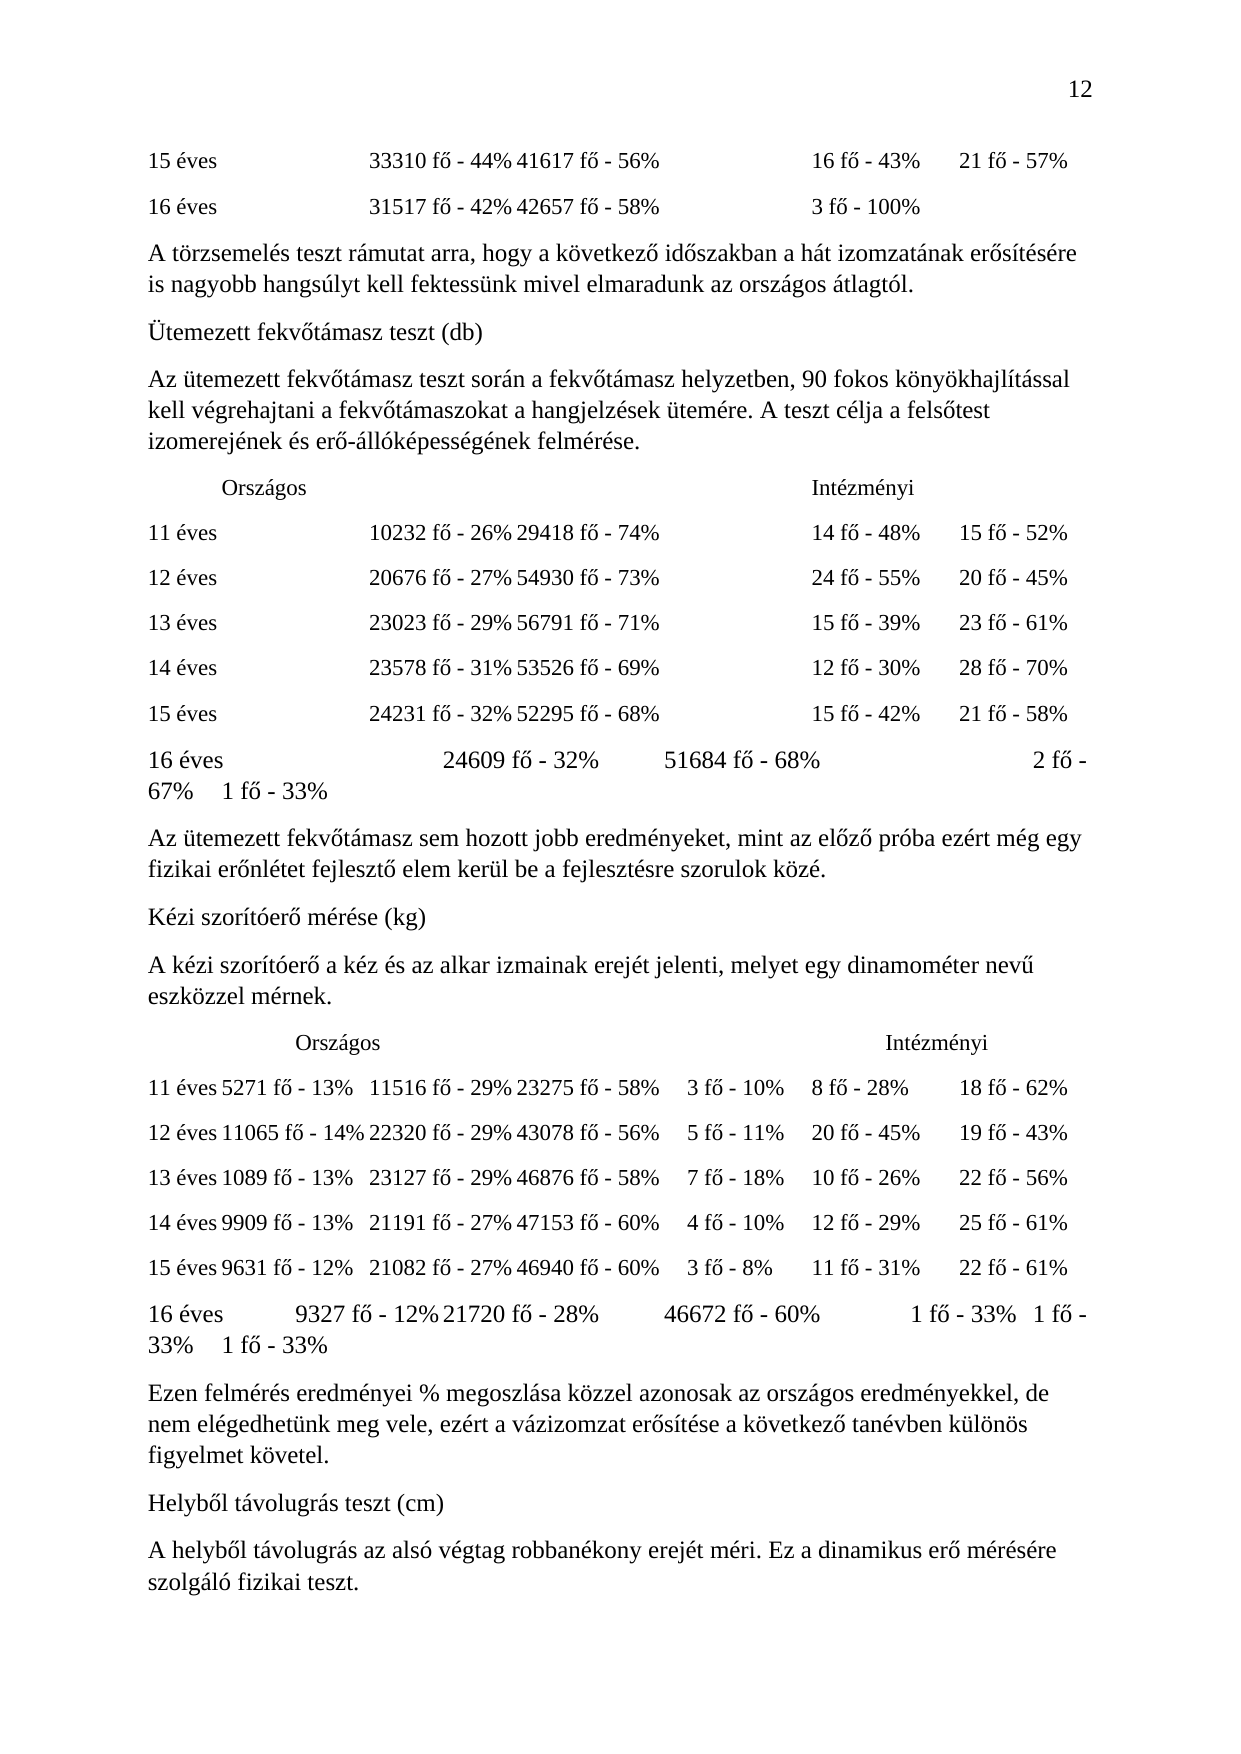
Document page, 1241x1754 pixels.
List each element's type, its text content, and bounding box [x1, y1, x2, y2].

text Kézi szorítóerő mérése (kg) [148, 902, 1093, 931]
text Ütemezett fekvőtámasz teszt (db) [148, 317, 1093, 345]
text 11 éves 10232 fő - 26% 29418 fő - 74% 14 fő - 48% 15 fő - 52% [148, 519, 1093, 546]
text 16 éves 24609 fő - 32% 51684 fő - 68% 2 fő - 67% 1 fő - 33% [148, 745, 1093, 804]
text 13 éves 1089 fő - 13% 23127 fő - 29% 46876 fő - 58% 7 fő - 18% 10 fő - 26% 22 fő - 56% [148, 1164, 1093, 1190]
text Országos Intézményi [148, 474, 1093, 500]
text A törzsemelés teszt rámutat arra, hogy a következő időszakban a hát izomzatának erősítésére is nagyobb hangsúlyt kell fektessünk mivel elmaradunk az országos átlagtól. [148, 238, 1093, 298]
text 15 éves 9631 fő - 12% 21082 fő - 27% 46940 fő - 60% 3 fő - 8% 11 fő - 31% 22 fő - 61% [148, 1254, 1093, 1281]
text Országos Intézményi [148, 1029, 1093, 1055]
text 16 éves 31517 fő - 42% 42657 fő - 58% 3 fő - 100% [148, 193, 1093, 219]
text 11 éves 5271 fő - 13% 11516 fő - 29% 23275 fő - 58% 3 fő - 10% 8 fő - 28% 18 fő - 62% [148, 1074, 1093, 1100]
text A kézi szorítóerő a kéz és az alkar izmainak erejét jelenti, melyet egy dinamométer nevű eszközzel mérnek. [148, 950, 1093, 1010]
text Az ütemezett fekvőtámasz teszt során a fekvőtámasz helyzetben, 90 fokos könyökhajlítással kell végrehajtani a fekvőtámaszokat a hangjelzések ütemére. A teszt célja a felsőtest izomerejének és erő-állóképességének felmérése. [148, 364, 1093, 455]
text 13 éves 23023 fő - 29% 56791 fő - 71% 15 fő - 39% 23 fő - 61% [148, 609, 1093, 636]
text Az ütemezett fekvőtámasz sem hozott jobb eredményeket, mint az előző próba ezért még egy fizikai erőnlétet fejlesztő elem kerül be a fejlesztésre szorulok közé. [148, 823, 1093, 883]
text 12 éves 11065 fő - 14% 22320 fő - 29% 43078 fő - 56% 5 fő - 11% 20 fő - 45% 19 fő - 43% [148, 1119, 1093, 1145]
text 14 éves 9909 fő - 13% 21191 fő - 27% 47153 fő - 60% 4 fő - 10% 12 fő - 29% 25 fő - 61% [148, 1209, 1093, 1235]
text 16 éves 9327 fő - 12% 21720 fő - 28% 46672 fő - 60% 1 fő - 33% 1 fő - 33% 1 fő - 33% [148, 1299, 1093, 1359]
text 15 éves 24231 fő - 32% 52295 fő - 68% 15 fő - 42% 21 fő - 58% [148, 699, 1093, 726]
text Helyből távolugrás teszt (cm) [148, 1488, 1093, 1517]
text 15 éves 33310 fő - 44% 41617 fő - 56% 16 fő - 43% 21 fő - 57% [148, 148, 1093, 174]
text 14 éves 23578 fő - 31% 53526 fő - 69% 12 fő - 30% 28 fő - 70% [148, 654, 1093, 681]
text A helyből távolugrás az alsó végtag robbanékony erejét méri. Ez a dinamikus erő mérésére szolgáló fizikai teszt. [148, 1536, 1093, 1595]
text 12 éves 20676 fő - 27% 54930 fő - 73% 24 fő - 55% 20 fő - 45% [148, 564, 1093, 591]
text Ezen felmérés eredményei % megoszlása közzel azonosak az országos eredményekkel, de nem elégedhetünk meg vele, ezért a vázizomzat erősítése a következő tanévben különös figyelmet követel. [148, 1378, 1093, 1469]
